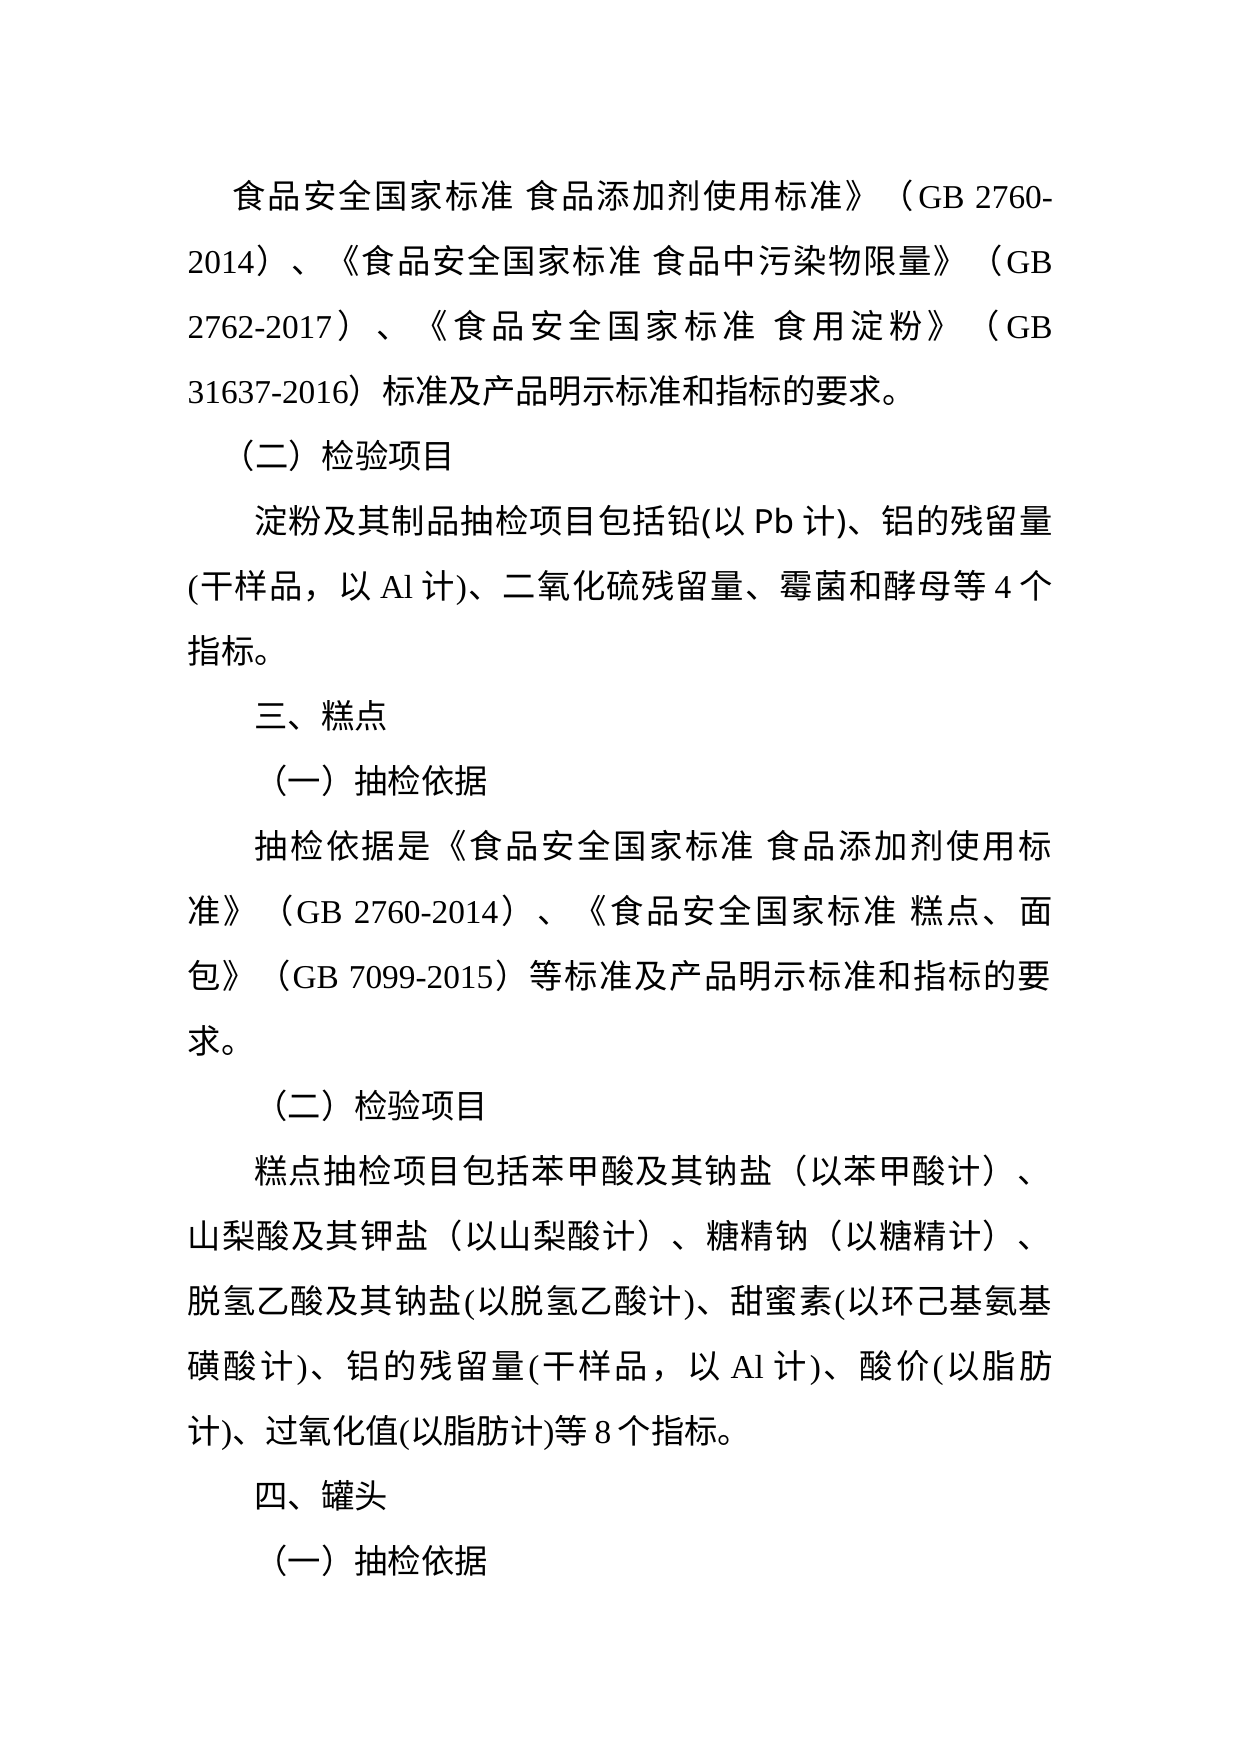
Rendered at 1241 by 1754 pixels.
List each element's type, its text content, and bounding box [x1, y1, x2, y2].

text 淀粉及其制品抽检项目包括铅(以Pb计)、铝的残留量(干样品，以Al计)、二氧化硫残留量、霉菌和酵母等4个指标。 [187, 487, 1053, 682]
text 抽检依据是《食品安全国家标准 食品添加剂使用标准》（GB 2760-2014）、《食品安全国家标准 糕点、面包》（GB 7099-2015）等标准及产品明示标准和指标的要求。 [187, 812, 1053, 1072]
text 糕点抽检项目包括苯甲酸及其钠盐（以苯甲酸计）、山梨酸及其钾盐（以山梨酸计）、糖精钠（以糖精计）、脱氢乙酸及其钠盐(以脱氢乙酸计)、甜蜜素(以环己基氨基磺酸计)、铝的残留量(干样品，以Al计)、酸价(以脂肪计)、过氧化值(以脂肪计)等8个指标。 [187, 1137, 1053, 1462]
text （二）检验项目 [187, 422, 1053, 487]
text （一）抽检依据 [187, 747, 1053, 812]
text 食品安全国家标准 食品添加剂使用标准》（GB 2760-2014）、《食品安全国家标准 食品中污染物限量》（GB 2762-2017）、《食品安全国家标准 食用淀粉》（GB 31637-2016）标准及产品明示标准和指标的要求。 [187, 162, 1053, 422]
text 四、罐头 [187, 1462, 1053, 1527]
text 三、糕点 [187, 682, 1053, 747]
text （二）检验项目 [187, 1072, 1053, 1137]
text （一）抽检依据 [187, 1527, 1053, 1592]
